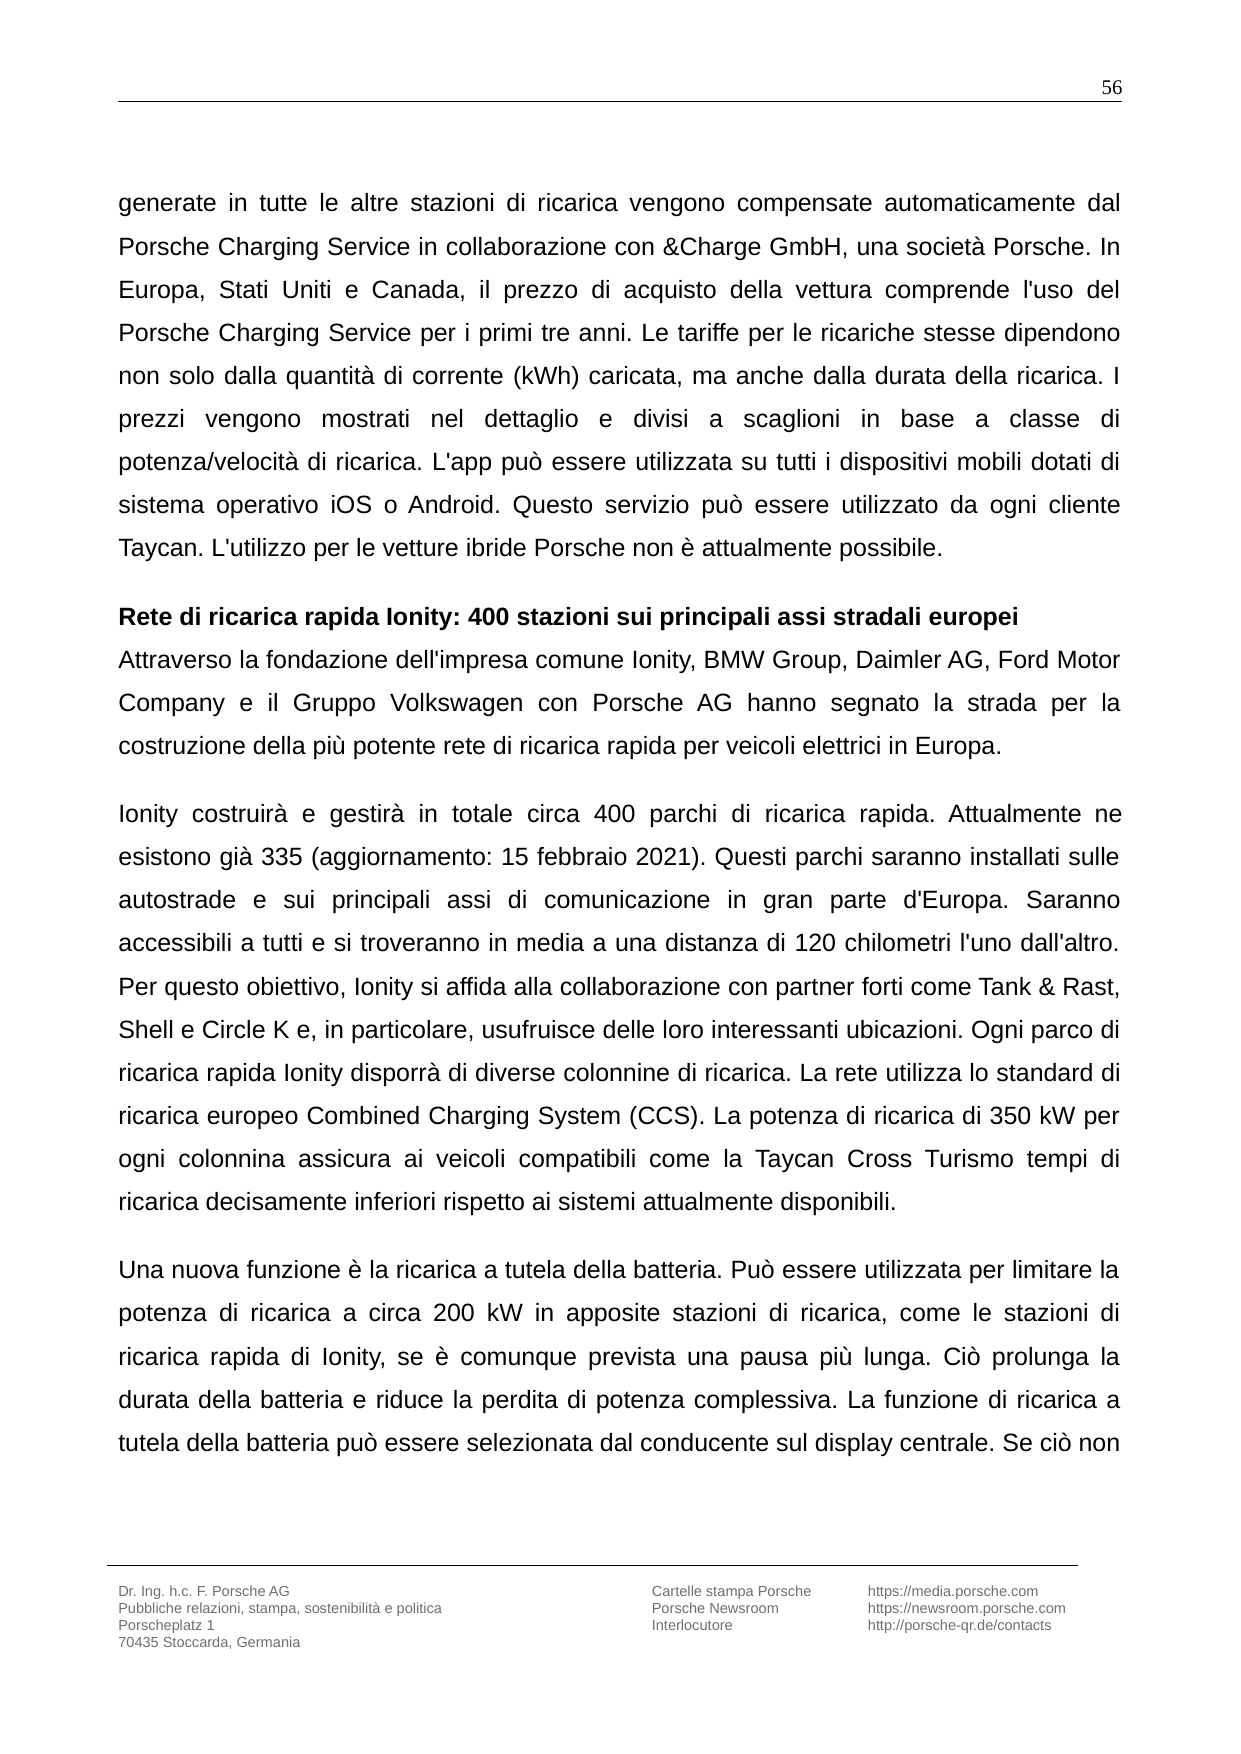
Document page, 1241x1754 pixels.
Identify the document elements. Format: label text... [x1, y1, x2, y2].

text Ionity costruirà e gestirà in totale circa 400 parchi di ricarica rapida. Attualmente ne esistono già 335 (aggiornamento: 15 febbraio 2021). Questi parchi saranno installati sulle autostrade e sui principali assi di comunicazione in gran parte d'Europa. Saranno accessibili a tutti e si troveranno in media a una distanza di 120 chilometri l'uno dall'altro. Per questo obiettivo, Ionity si affida alla collaborazione con partner forti come Tank & Rast, Shell e Circle K e, in particolare, usufruisce delle loro interessanti ubicazioni. Ogni parco di ricarica rapida Ionity disporrà di diverse colonnine di ricarica. La rete utilizza lo standard di ricarica europeo Combined Charging System (CCS). La potenza di ricarica di 350 kW per ogni colonnina assicura ai veicoli compatibili come la Taycan Cross Turismo tempi di ricarica decisamente inferiori rispetto ai sistemi attualmente disponibili. [118, 799, 1122, 1216]
text Attraverso la fondazione dell'impresa comune Ionity, BMW Group, Daimler AG, Ford Motor Company e il Gruppo Volkswagen con Porsche AG hanno segnato la strada per la costruzione della più potente rete di ricarica rapida per veicoli elettrici in Europa. [118, 645, 1122, 760]
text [118, 188, 1122, 562]
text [118, 1255, 1122, 1457]
text Rete di ricarica rapida Ionity: 400 stazioni sui principali assi stradali europei [118, 602, 1122, 630]
